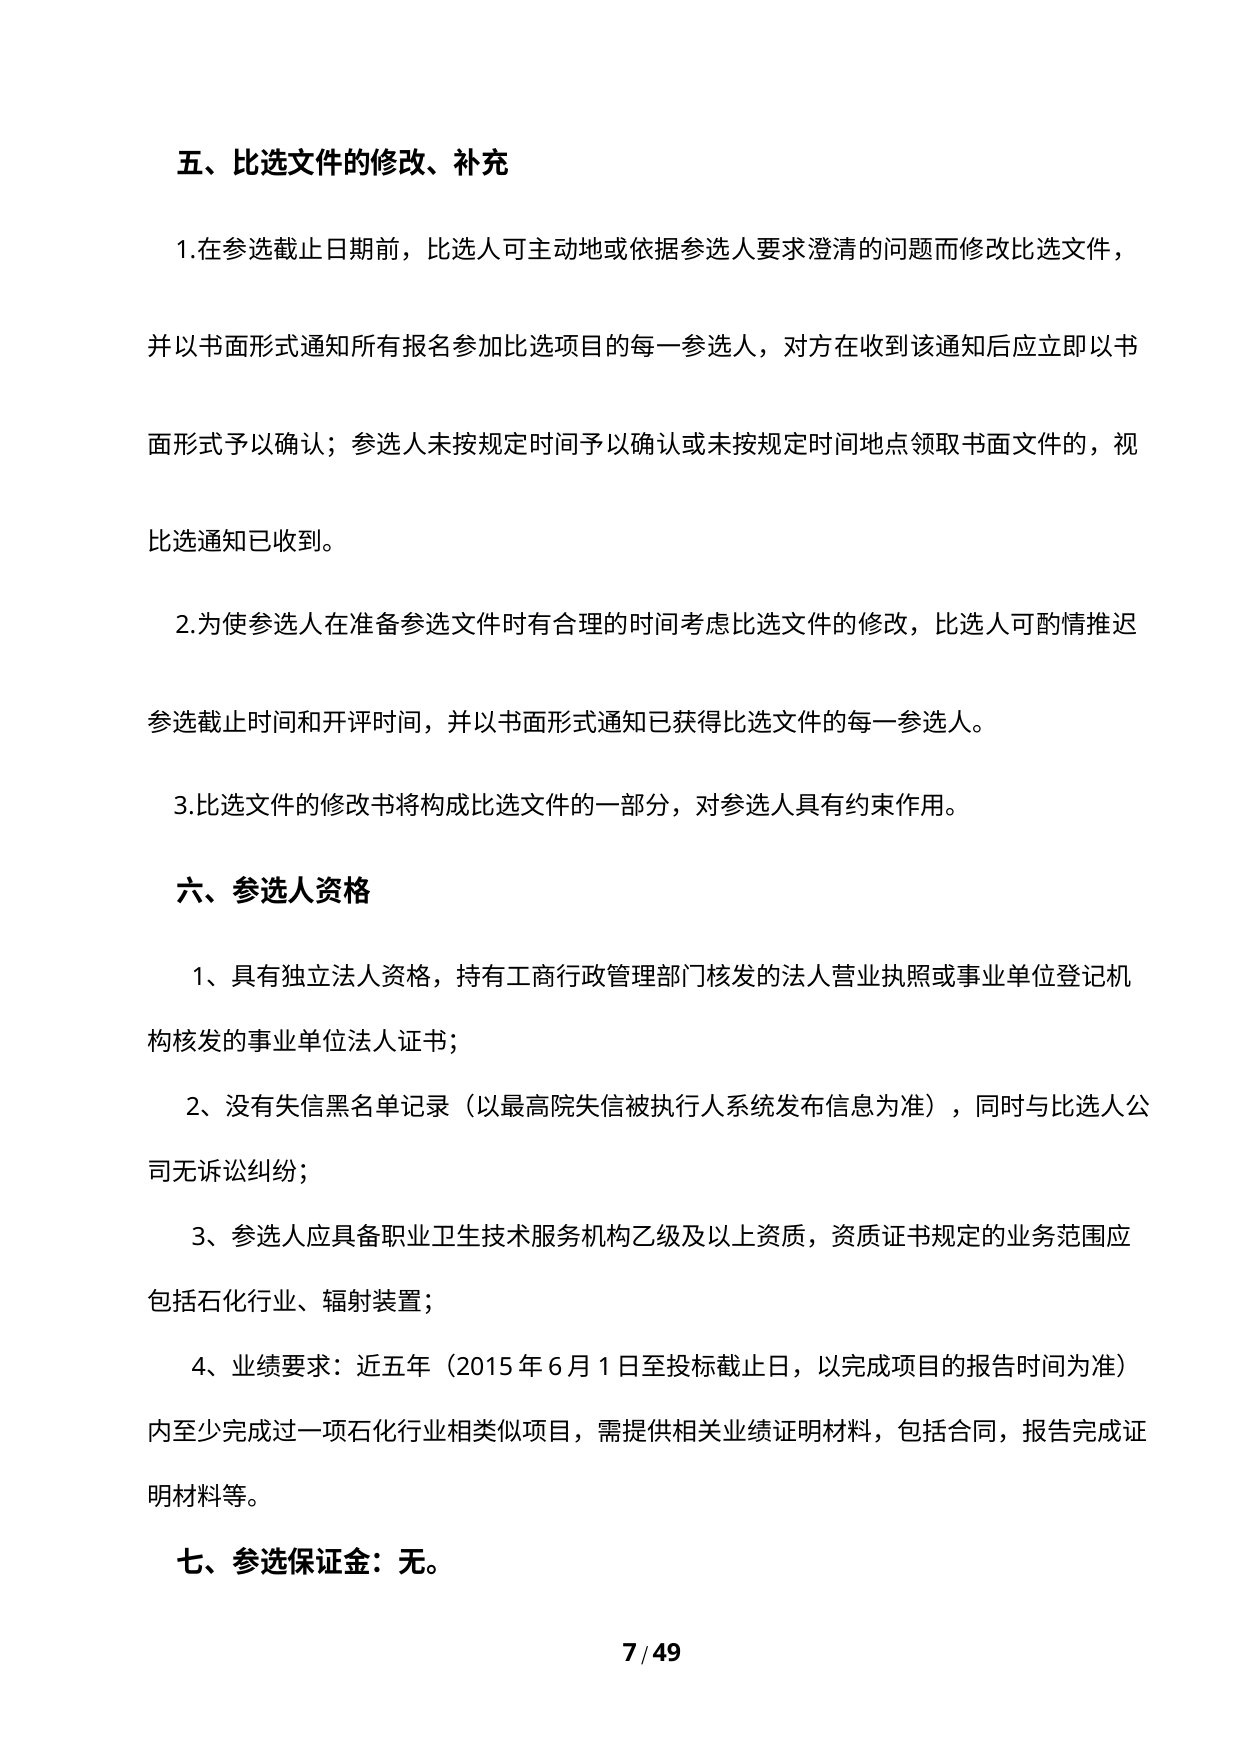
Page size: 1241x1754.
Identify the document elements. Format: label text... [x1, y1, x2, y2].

text 七、参选保证金：无。 [148, 1527, 1139, 1592]
text 1、具有独立法人资格，持有工商行政管理部门核发的法人营业执照或事业单位登记机构核发的事业单位法人证书； [148, 942, 1152, 1072]
text 1.在参选截止日期前，比选人可主动地或依据参选人要求澄清的问题而修改比选文件，并以书面形式通知所有报名参加比选项目的每一参选人，对方在收到该通知后应立即以书面形式予以确认；参选人未按规定时间予以确认或未按规定时间地点领取书面文件的，视比选通知已收到。 [148, 215, 1139, 572]
text 2、没有失信黑名单记录（以最高院失信被执行人系统发布信息为准），同时与比选人公司无诉讼纠纷； [148, 1072, 1152, 1202]
text 六、参选人资格 [148, 856, 1152, 921]
text 五、比选文件的修改、补充 [148, 129, 1152, 194]
text 4、业绩要求：近五年（2015年6月1日至投标截止日，以完成项目的报告时间为准）内至少完成过一项石化行业相类似项目，需提供相关业绩证明材料，包括合同，报告完成证明材料等。 [148, 1332, 1152, 1527]
text 2.为使参选人在准备参选文件时有合理的时间考虑比选文件的修改，比选人可酌情推迟参选截止时间和开评时间，并以书面形式通知已获得比选文件的每一参选人。 [148, 590, 1139, 753]
text 3、参选人应具备职业卫生技术服务机构乙级及以上资质，资质证书规定的业务范围应包括石化行业、辐射装置； [148, 1202, 1152, 1332]
text 3.比选文件的修改书将构成比选文件的一部分，对参选人具有约束作用。 [148, 771, 1139, 836]
